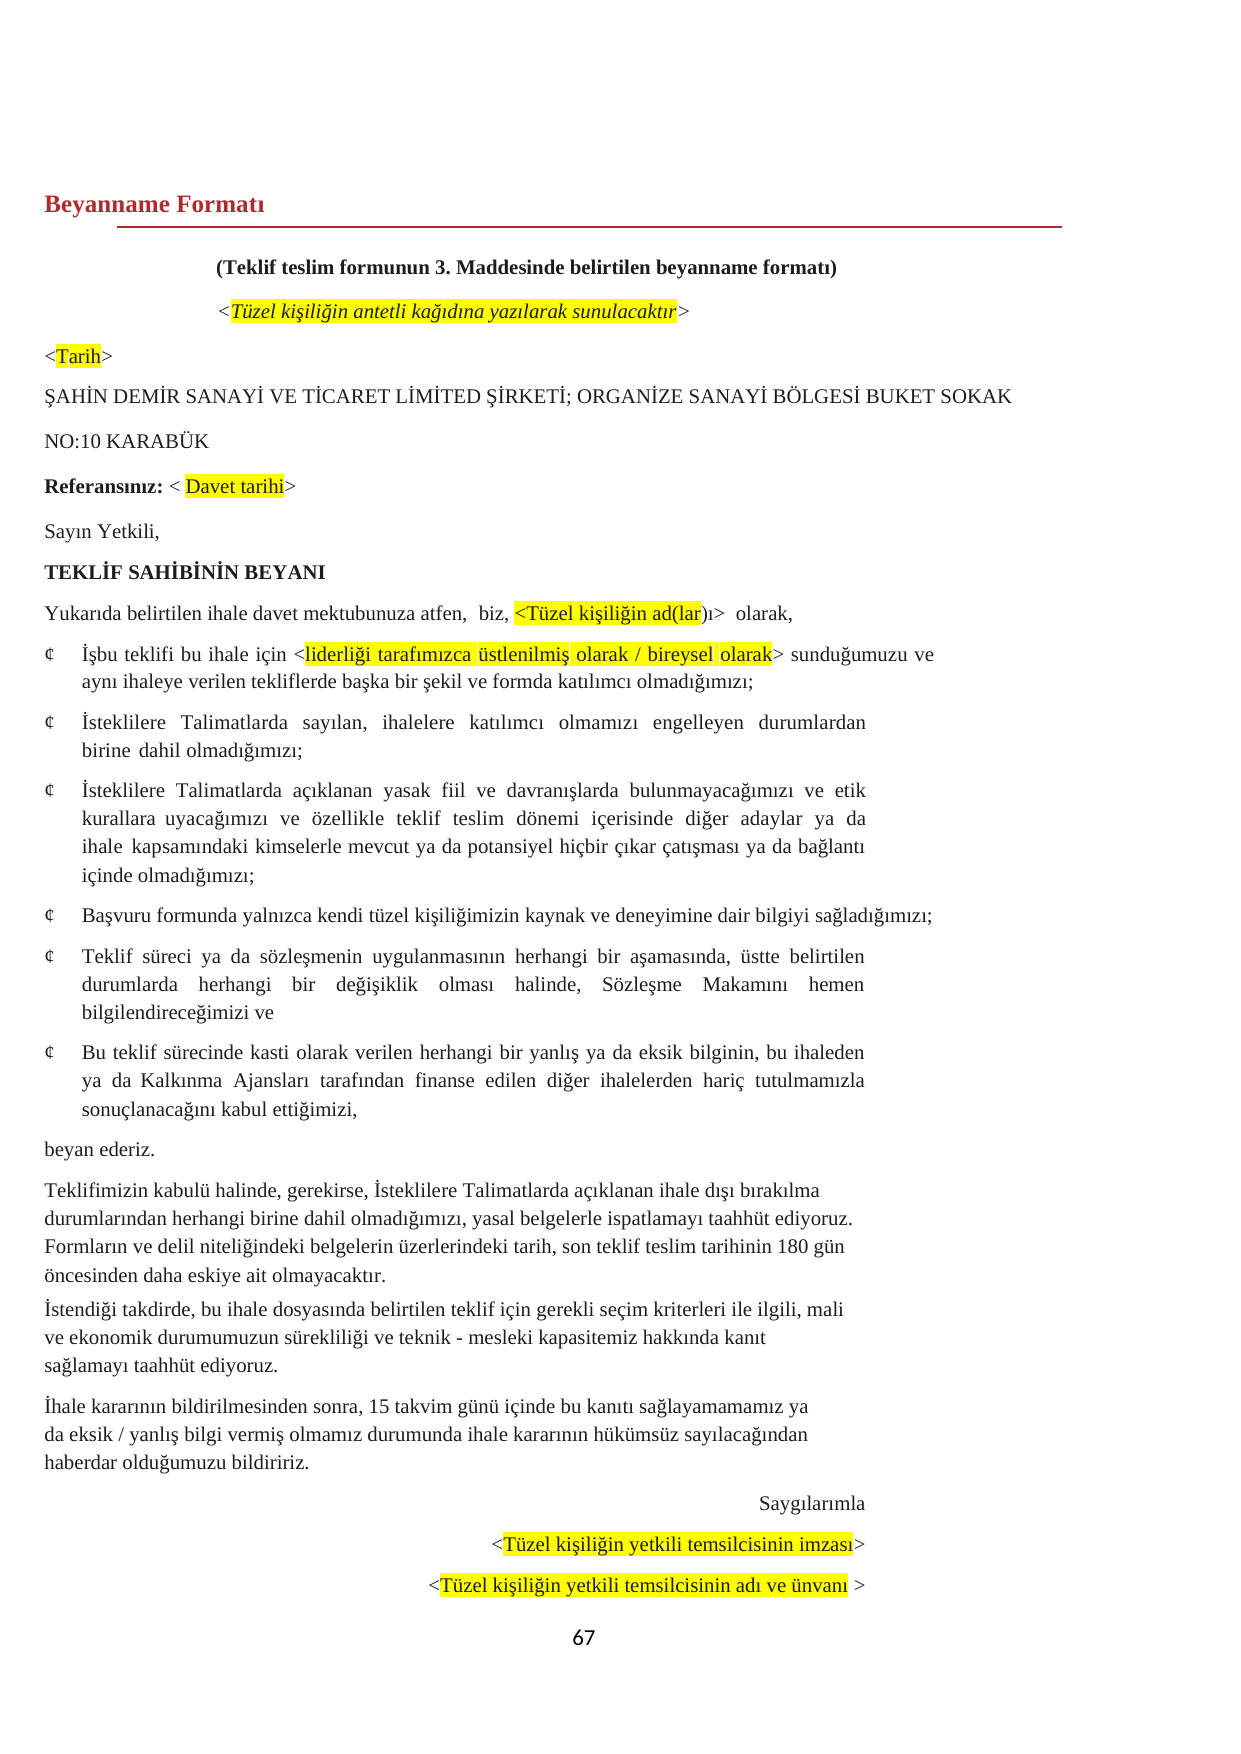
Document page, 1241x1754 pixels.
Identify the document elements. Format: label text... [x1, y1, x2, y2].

text ¢ İşbu teklifi bu ihale için <liderliği tarafımızca üstlenilmiş olarak / bireysel olarak> sunduğumuzu ve aynı ihaleye verilen tekliflerde başka bir şekil ve formda katılımcı olmadığımızı; [44, 642, 934, 693]
text <Tüzel kişiliğin yetkili temsilcisinin adı ve ünvanı > [33, 1573, 440, 1597]
text İhale kararının bildirilmesinden sonra, 15 takvim günü içinde bu kanıtı sağlayamamamız ya da eksik / yanlış bilgi vermiş olmamız durumunda ihale kararının hükümsüz sayılacağından haberdar olduğumuzu bildiririz. [44, 1394, 829, 1474]
text Yukarıda belirtilen ihale davet mektubunuza atfen, biz, <Tüzel kişiliğin ad(lar)ı> olarak, [44, 601, 514, 625]
text ŞAHİN DEMİR SANAYİ VE TİCARET LİMİTED ŞİRKETİ; ORGANİZE SANAYİ BÖLGESİ BUKET SOKAK NO:10 KARABÜK [44, 384, 1012, 453]
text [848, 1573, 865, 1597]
text <Tarih> [101, 344, 998, 368]
text <Tüzel kişiliğin yetkili temsilcisinin imzası> [33, 1532, 503, 1556]
text ¢ Bu teklif sürecinde kasti olarak verilen herhangi bir yanlış ya da eksik bilginin, bu ihaleden ya da Kalkınma Ajansları tarafından finanse edilen diğer ihalelerden hariç tutulmamızla sonuçlanacağını kabul ettiğimizi, [44, 1040, 865, 1121]
text Referansınız: < Davet tarihi> [44, 474, 185, 498]
text Referansınız: < Davet tarihi> [284, 474, 535, 498]
text Saygılarımla [33, 1491, 865, 1515]
text ¢ Başvuru formunda yalnızca kendi tüzel kişiliğimizin kaynak ve deneyimine dair bilgiyi sağladığımızı; [44, 903, 1010, 927]
text ¢ İsteklilere Talimatlarda açıklanan yasak fiil ve davranışlarda bulunmayacağımızı ve etik kurallara uyacağımızı ve özellikle teklif teslim dönemi içerisinde diğer adaylar ya da ihale kapsamındaki kimselerle mevcut ya da potansiyel hiçbir çıkar çatışması ya da bağlantı içinde olmadığımızı; [44, 778, 866, 887]
text Teklifimizin kabulü halinde, gerekirse, İsteklilere Talimatlarda açıklanan ihale dışı bırakılma durumlarından herhangi birine dahil olmadığımızı, yasal belgelerle ispatlamayı taahhüt ediyoruz. Formların ve delil niteliğindeki belgelerin üzerlerindeki tarih, son teklif teslim tarihinin 180 gün öncesinden daha eskiye ait olmayacaktır. [44, 1178, 876, 1287]
text Yukarıda belirtilen ihale davet mektubunuza atfen, biz, <Tüzel kişiliğin ad(lar)ı> olarak, [701, 601, 998, 625]
text Sayın Yetkili, [44, 518, 535, 543]
text İstendiği takdirde, bu ihale dosyasında belirtilen teklif için gerekli seçim kriterleri ile ilgili, mali ve ekonomik durumumuzun sürekliliği ve teknik - mesleki kapasitemiz hakkında kanıt sağlamayı taahhüt ediyoruz. [44, 1297, 854, 1377]
text beyan ederiz. [44, 1137, 998, 1161]
text TEKLİF SAHİBİNİN BEYANI [44, 563, 998, 584]
text ¢ İsteklilere Talimatlarda sayılan, ihalelere katılımcı olmamızı engelleyen durumlardan birine dahil olmadığımızı; [44, 710, 866, 762]
text (Teklif teslim formunun 3. Maddesinde belirtilen beyanname formatı) [178, 255, 875, 279]
text ¢ Teklif süreci ya da sözleşmenin uygulanmasının herhangi bir aşamasında, üstte belirtilen durumlarda herhangi bir değişiklik olması halinde, Sözleşme Makamını hemen bilgilendireceğimizi ve [44, 944, 865, 1024]
subtitle Beyanname Formatı [44, 189, 1010, 218]
